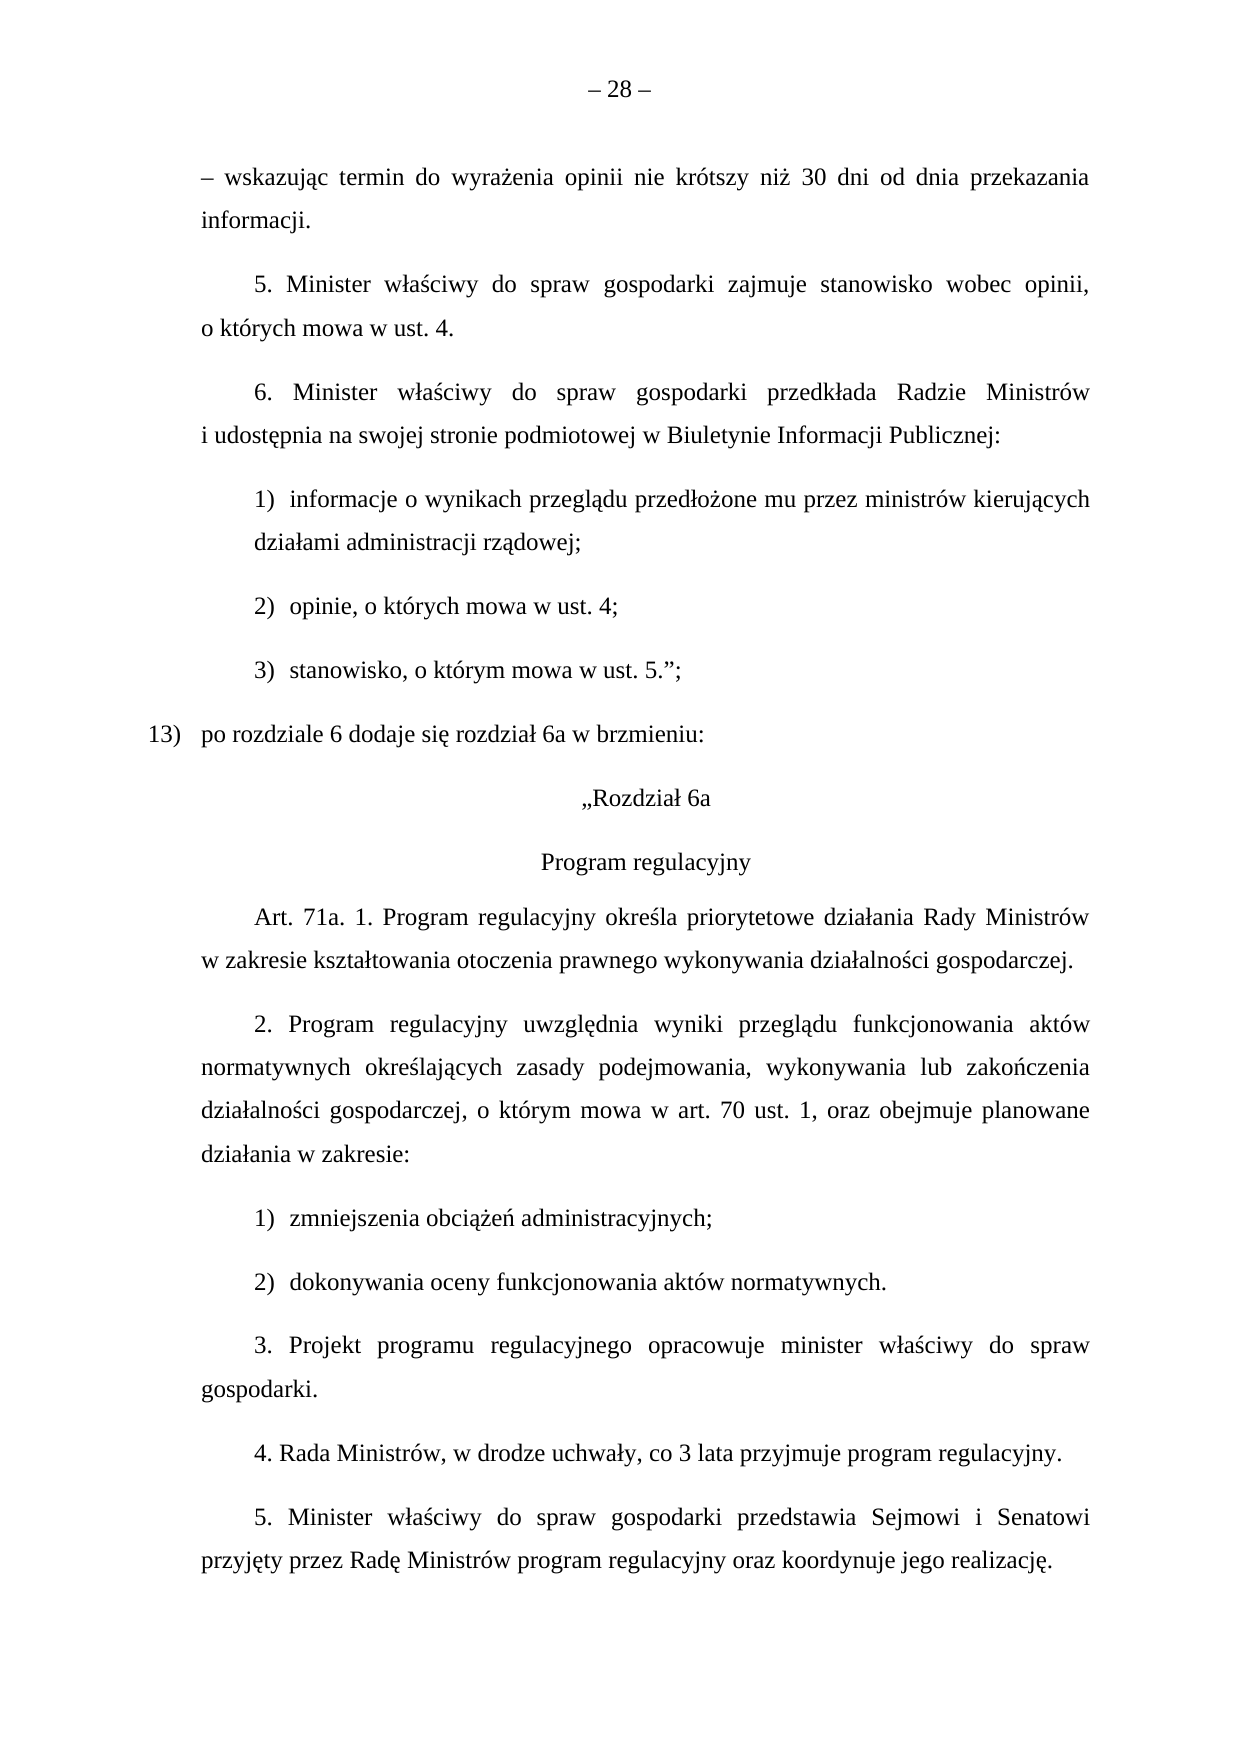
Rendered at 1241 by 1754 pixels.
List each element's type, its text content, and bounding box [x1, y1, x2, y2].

text 1) zmniejszenia obciążeń administracyjnych; [254, 1203, 1091, 1231]
text „Rozdział 6a [201, 783, 1091, 811]
text 6. Minister właściwy do spraw gospodarki przedkłada Radzie Ministrów i udostępnia na swojej stronie podmiotowej w Biuletynie Informacji Publicznej: [201, 377, 1091, 448]
text Art. 71a. 1. Program regulacyjny określa priorytetowe działania Rady Ministrów w zakresie kształtowania otoczenia prawnego wykonywania działalności gospodarczej. [201, 902, 1091, 974]
text 2) opinie, o których mowa w ust. 4; [254, 591, 1091, 619]
text Program regulacyjny [201, 847, 1091, 875]
text 13) po rozdziale 6 dodaje się rozdział 6a w brzmieniu: [148, 719, 1091, 747]
text 2) dokonywania oceny funkcjonowania aktów normatywnych. [254, 1267, 1091, 1295]
text – wskazując termin do wyrażenia opinii nie krótszy niż 30 dni od dnia przekazania informacji. [201, 162, 1091, 234]
text 4. Rada Ministrów, w drodze uchwały, co 3 lata przyjmuje program regulacyjny. [201, 1438, 1091, 1466]
text 3) stanowisko, o którym mowa w ust. 5.”; [254, 655, 1091, 683]
text 5. Minister właściwy do spraw gospodarki zajmuje stanowisko wobec opinii, o których mowa w ust. 4. [201, 269, 1091, 341]
text 3. Projekt programu regulacyjnego opracowuje minister właściwy do spraw gospodarki. [201, 1331, 1091, 1402]
text 5. Minister właściwy do spraw gospodarki przedstawia Sejmowi i Senatowi przyjęty przez Radę Ministrów program regulacyjny oraz koordynuje jego realizację. [201, 1502, 1091, 1573]
text 1) informacje o wynikach przeglądu przedłożone mu przez ministrów kierujących działami administracji rządowej; [254, 484, 1091, 556]
text 2. Program regulacyjny uwzględnia wyniki przeglądu funkcjonowania aktów normatywnych określających zasady podejmowania, wykonywania lub zakończenia działalności gospodarczej, o którym mowa w art. 70 ust. 1, oraz obejmuje planowane działania w zakresie: [201, 1009, 1091, 1167]
